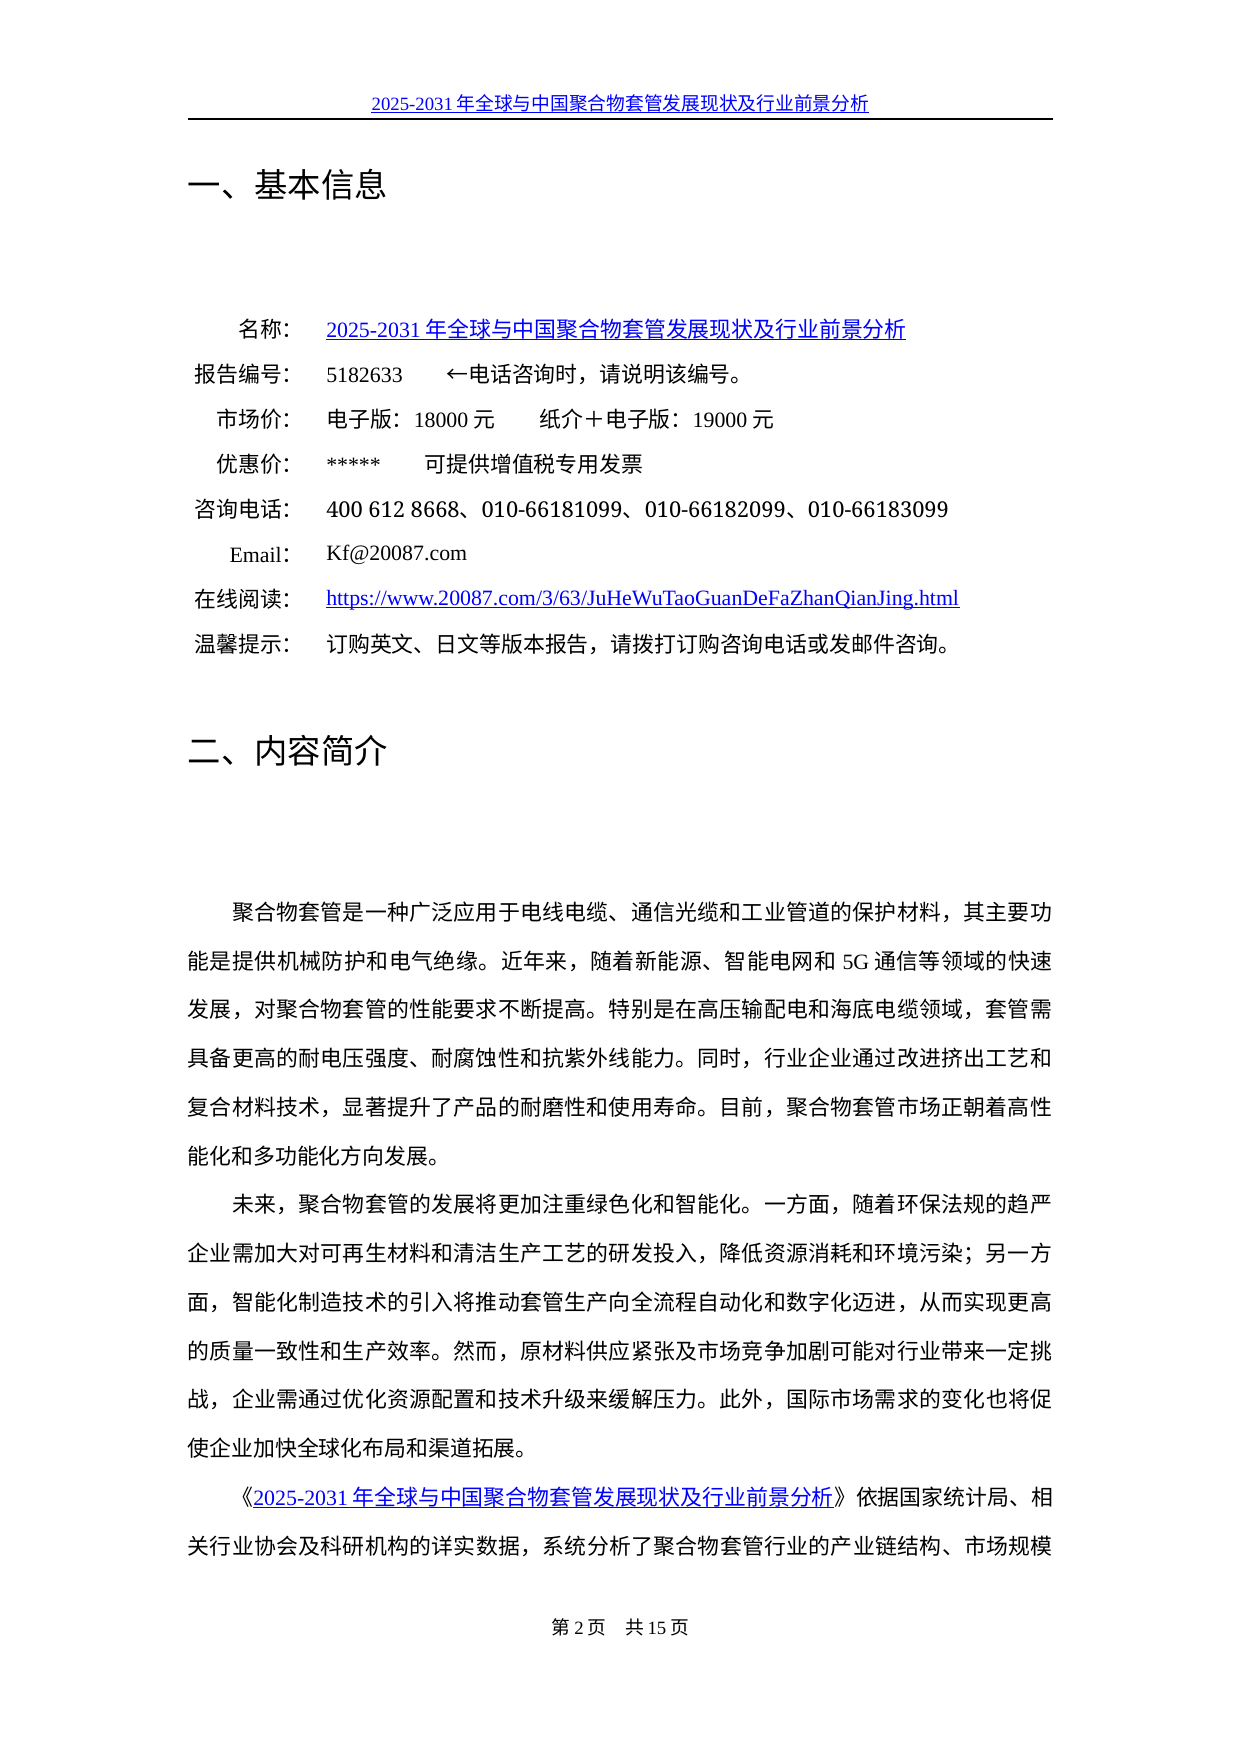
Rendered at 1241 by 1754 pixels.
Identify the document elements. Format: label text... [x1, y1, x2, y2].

table_cell ***** 可提供增值税专用发票 [315, 447, 1073, 492]
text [187, 894, 1053, 1561]
table_cell 在线阅读： [167, 582, 315, 627]
table_cell 温馨提示： [167, 627, 315, 672]
table_cell 400 612 8668、010-66181099、010-66182099、010-66183099 [315, 492, 1073, 537]
table_cell 报告编号： [167, 357, 315, 402]
table_cell Email： [167, 537, 315, 582]
table_cell 电子版：18000 元 纸介＋电子版：19000 元 [315, 402, 1073, 447]
table_header 2025-2031年全球与中国聚合物套管发展现状及行业前景分析 [315, 312, 1073, 357]
table_cell 市场价： [167, 402, 315, 447]
table_cell 优惠价： [167, 447, 315, 492]
table_cell Kf@20087.com [315, 537, 1073, 582]
title 一、基本信息 [187, 150, 1053, 215]
table_cell 咨询电话： [167, 492, 315, 537]
table_cell 5182633 ←电话咨询时，请说明该编号。 [315, 357, 1073, 402]
table_header 名称： [167, 312, 315, 357]
table_cell [315, 582, 1073, 627]
table_cell 订购英文、日文等版本报告，请拨打订购咨询电话或发邮件咨询。 [315, 627, 1073, 672]
title 二、内容简介 [187, 717, 1053, 782]
